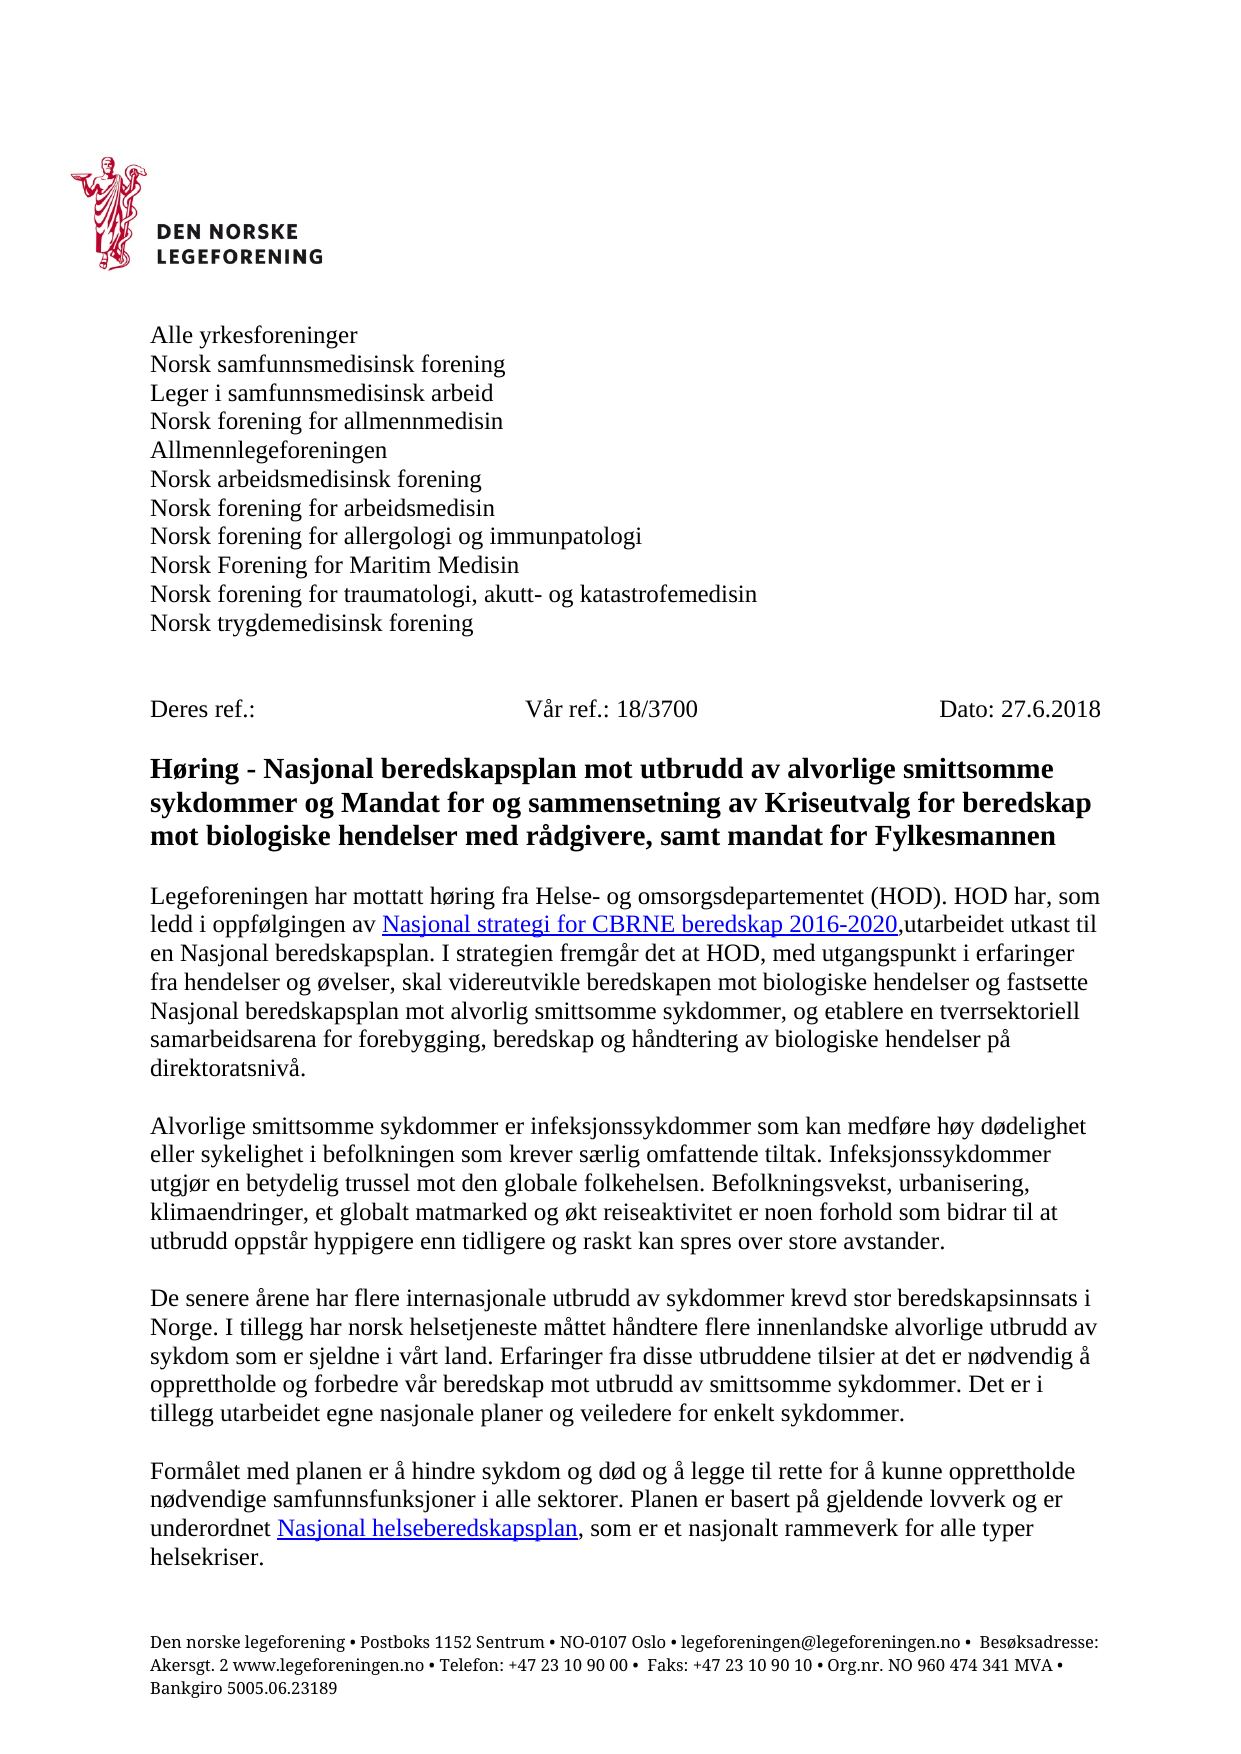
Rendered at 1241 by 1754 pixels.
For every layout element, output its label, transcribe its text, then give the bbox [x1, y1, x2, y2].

text Norsk arbeidsmedisinsk forening [150, 464, 1104, 493]
text Norsk forening for arbeidsmedisin [150, 493, 1104, 521]
text Legeforeningen har mottatt høring fra Helse- og omsorgsdepartementet (HOD). HOD har, som ledd i oppfølgingen av Nasjonal strategi for CBRNE beredskap 2016-2020,utarbeidet utkast til en Nasjonal beredskapsplan. I strategien fremgår det at HOD, med utgangspunkt i erfaringer fra hendelser og øvelser, skal videreutvikle beredskapen mot biologiske hendelser og fastsette Nasjonal beredskapsplan mot alvorlig smittsomme sykdommer, og etablere en tverrsektoriell samarbeidsarena for forebygging, beredskap og håndtering av biologiske hendelser på direktoratsnivå. [150, 881, 1104, 1082]
text Norsk forening for allmennmedisin [150, 406, 1104, 435]
text Norsk forening for traumatologi, akutt- og katastrofemedisin [150, 579, 1104, 608]
picture [56, 147, 328, 279]
text De senere årene har flere internasjonale utbrudd av sykdommer krevd stor beredskapsinnsats i Norge. I tillegg har norsk helsetjeneste måttet håndtere flere innenlandske alvorlige utbrudd av sykdom som er sjeldne i vårt land. Erfaringer fra disse utbruddene tilsier at det er nødvendig å opprettholde og forbedre vår beredskap mot utbrudd av smittsomme sykdommer. Det er i tillegg utarbeidet egne nasjonale planer og veiledere for enkelt sykdommer. [150, 1283, 1104, 1427]
text Deres ref.: Vår ref.: 18/3700 Dato: 27.6.2018 [150, 694, 1104, 723]
text Norsk samfunnsmedisinsk forening [150, 349, 1104, 378]
text Norsk forening for allergologi og immunpatologi [150, 521, 1104, 550]
text Formålet med planen er å hindre sykdom og død og å legge til rette for å kunne opprettholde nødvendige samfunnsfunksjoner i alle sektorer. Planen er basert på gjeldende lovverk og er underordnet Nasjonal helseberedskapsplan, som er et nasjonalt rammeverk for alle typer helsekriser. [150, 1456, 1104, 1571]
text Alle yrkesforeninger [150, 320, 1104, 349]
text Allmennlegeforeningen [150, 435, 1104, 464]
text Alvorlige smittsomme sykdommer er infeksjonssykdommer som kan medføre høy dødelighet eller sykelighet i befolkningen som krever særlig omfattende tiltak. Infeksjonssykdommer utgjør en betydelig trussel mot den globale folkehelsen. Befolkningsvekst, urbanisering, klimaendringer, et globalt matmarked og økt reiseaktivitet er noen forhold som bidrar til at utbrudd oppstår hyppigere enn tidligere og raskt kan spres over store avstander. [150, 1111, 1104, 1254]
text Leger i samfunnsmedisinsk arbeid [150, 378, 1104, 406]
text Høring - Nasjonal beredskapsplan mot utbrudd av alvorlige smittsomme sykdommer og Mandat for og sammensetning av Kriseutvalg for beredskap mot biologiske hendelser med rådgivere, samt mandat for Fylkesmannen [150, 751, 1104, 852]
text Norsk trygdemedisinsk forening [150, 608, 1104, 636]
text Norsk Forening for Maritim Medisin [150, 550, 1104, 579]
